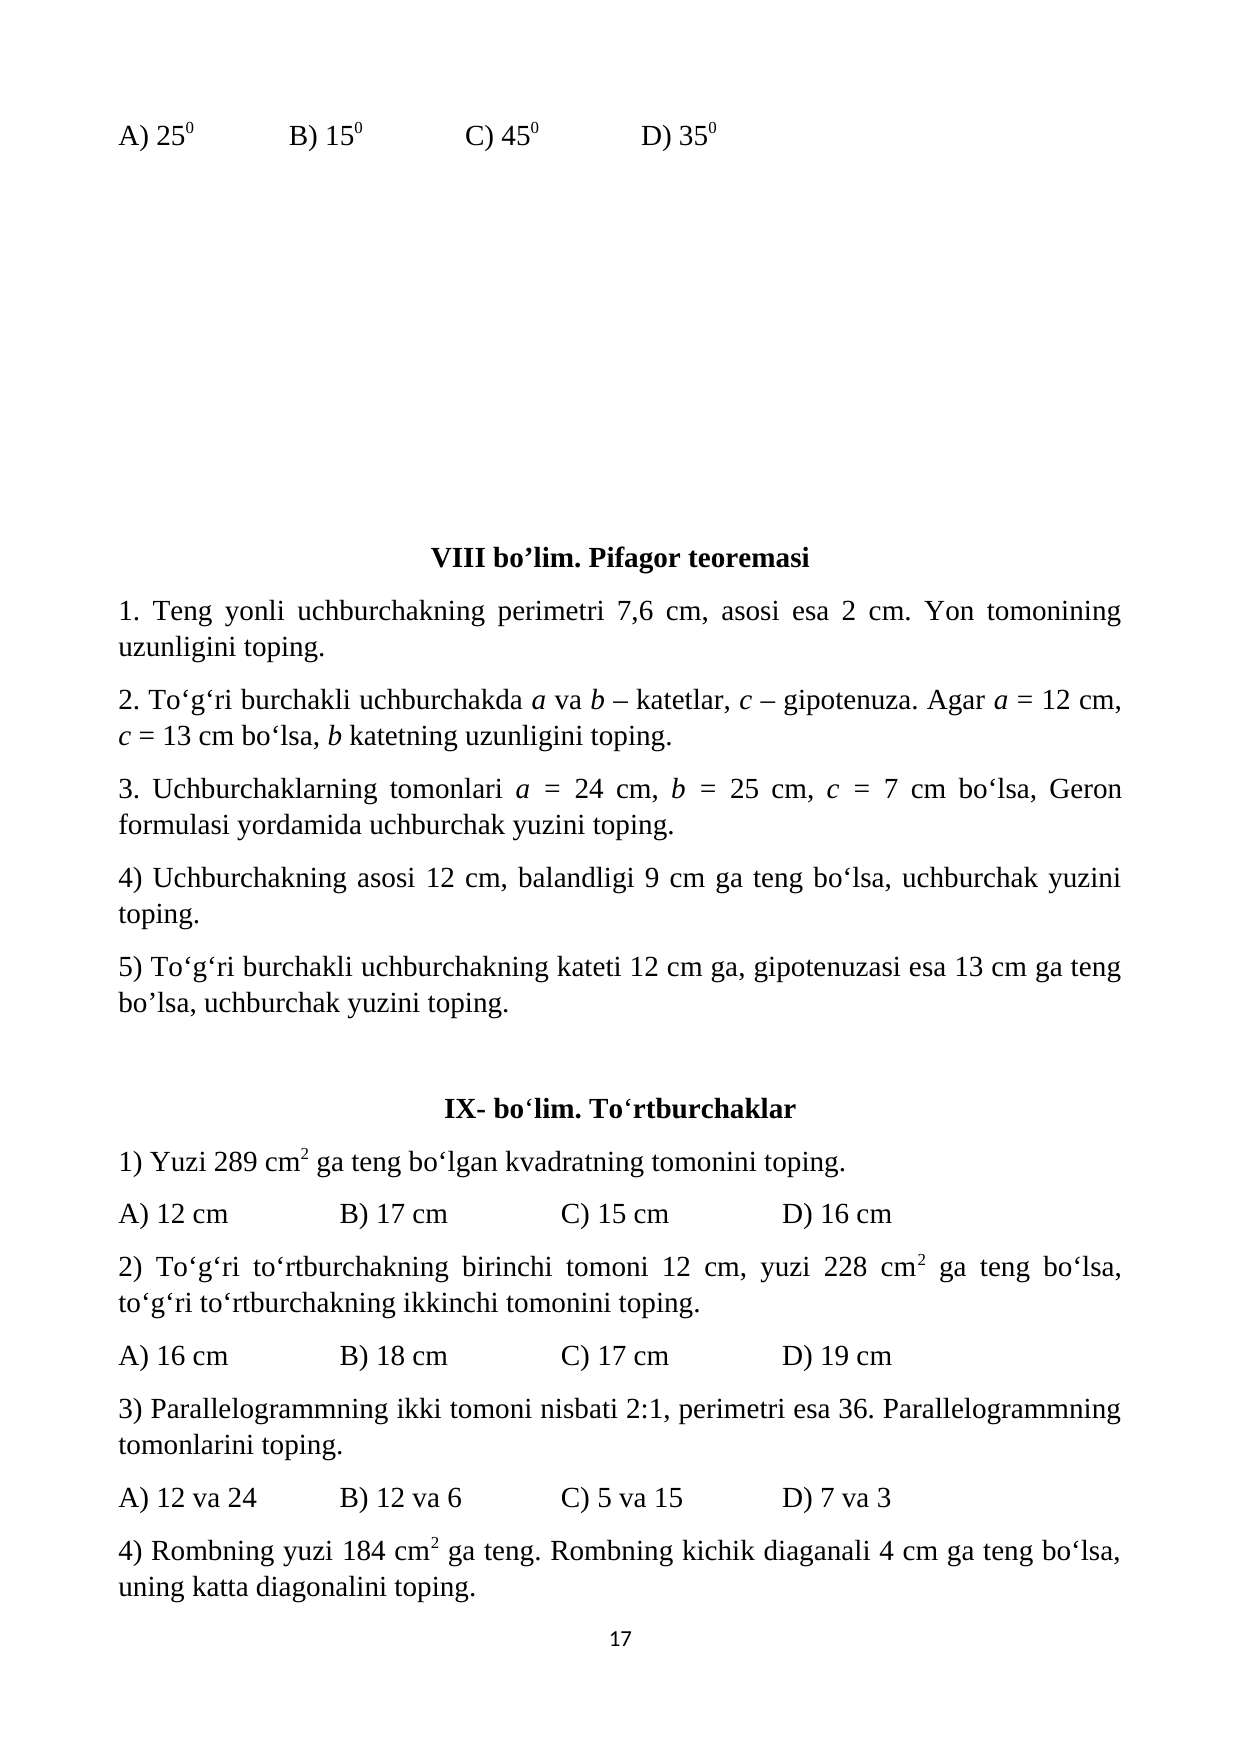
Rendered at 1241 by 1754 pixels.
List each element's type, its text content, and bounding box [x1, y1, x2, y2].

text 3. Uchburchaklarning tomonlari a = 24 cm, b = 25 cm, c = 7 cm bo‘lsa, Geron formulasi yordamida uchburchak yuzini toping. [118, 771, 1122, 841]
text VIII bo’lim. Pifagor teoremasi [118, 541, 1122, 574]
text A) 250 B) 150 C) 450 D) 350 [118, 118, 1122, 152]
text 3) Parallelogrammning ikki tomoni nisbati 2:1, perimetri esa 36. Parallelogrammning tomonlarini toping. [118, 1391, 1122, 1461]
text 1) Yuzi 289 cm2 ga teng bo‘lgan kvadratning tomonini toping. [118, 1144, 1122, 1177]
text 5) To‘g‘ri burchakli uchburchakning kateti 12 cm ga, gipotenuzasi esa 13 cm ga teng bo’lsa, uchburchak yuzini toping. [118, 949, 1122, 1019]
text IX- bo‘lim. To‘rtburchaklar [118, 1091, 1122, 1124]
text 4) Rombning yuzi 184 cm2 ga teng. Rombning kichik diaganali 4 cm ga teng bo‘lsa, uning katta diagonalini toping. [118, 1533, 1122, 1603]
text 2) To‘g‘ri to‘rtburchakning birinchi tomoni 12 cm, yuzi 228 cm2 ga teng bo‘lsa, to‘g‘ri to‘rtburchakning ikkinchi tomonini toping. [118, 1249, 1122, 1319]
text A) 12 va 24 B) 12 va 6 C) 5 va 15 D) 7 va 3 [118, 1480, 1122, 1514]
text 1. Teng yonli uchburchakning perimetri 7,6 cm, asosi esa 2 cm. Yon tomonining uzunligini toping. [118, 593, 1122, 663]
text A) 16 cm B) 18 cm C) 17 cm D) 19 cm [118, 1338, 1122, 1372]
text 2. To‘g‘ri burchakli uchburchakda a va b – katetlar, c – gipotenuza. Agar a = 12 cm, c = 13 cm bo‘lsa, b katetning uzunligini toping. [118, 682, 1122, 752]
text 4) Uchburchakning asosi 12 cm, balandligi 9 cm ga teng bo‘lsa, uchburchak yuzini toping. [118, 860, 1122, 930]
text A) 12 cm B) 17 cm C) 15 cm D) 16 cm [118, 1197, 1122, 1230]
